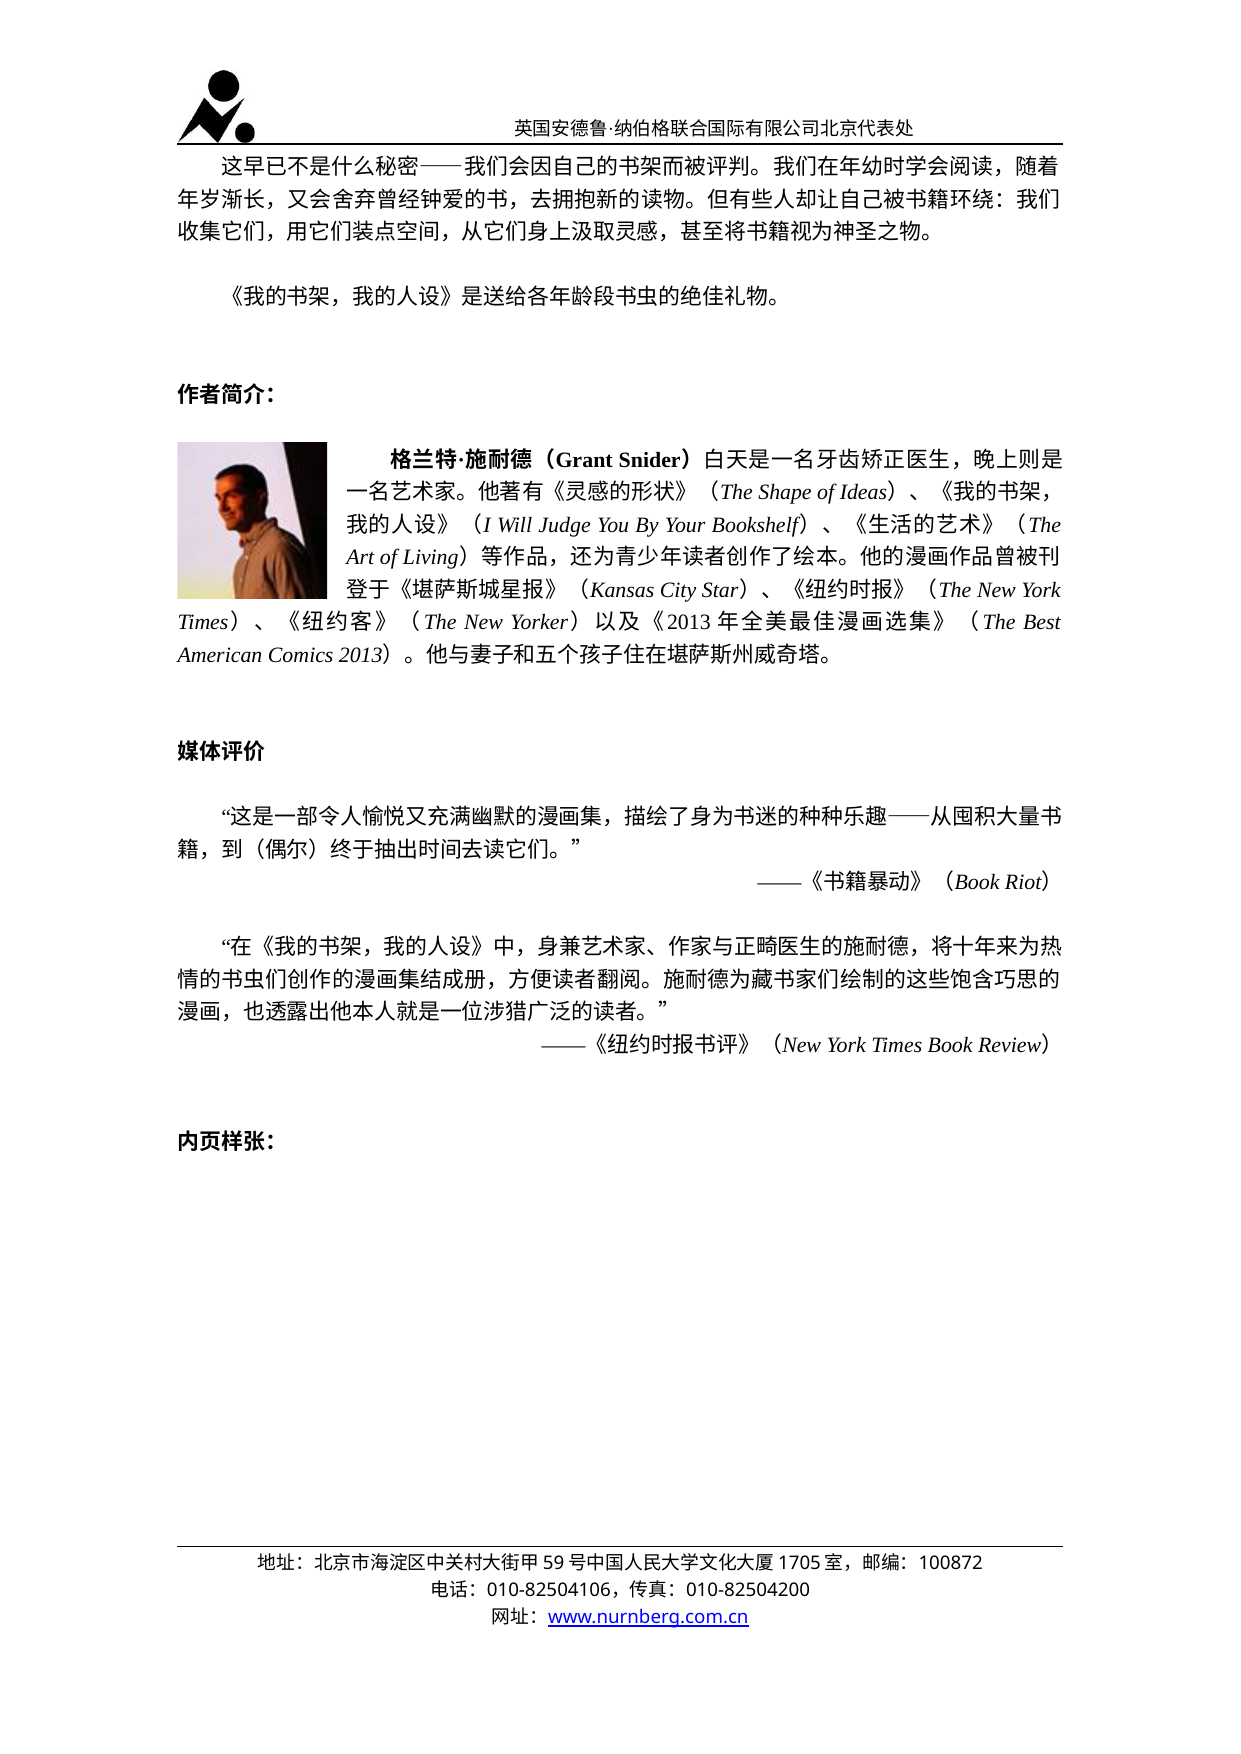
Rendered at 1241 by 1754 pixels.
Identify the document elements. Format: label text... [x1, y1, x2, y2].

text 格兰特·施耐德（Grant Snider）白天是一名牙齿矫正医生，晚上则是一名艺术家。他著有《灵感的形状》（The Shape of Ideas）、《我的书架，我的人设》（I Will Judge You By Your Bookshelf）、《生活的艺术》（The Art of Living）等作品，还为青少年读者创作了绘本。他的漫画作品曾被刊登于《堪萨斯城星报》（Kansas City Star）、《纽约时报》（The New York Times）、《纽约客》（The New Yorker）以及《2013年全美最佳漫画选集》（The Best American Comics 2013）。他与妻子和五个孩子住在堪萨斯州威奇塔。 [177, 441, 1063, 669]
picture [177, 70, 255, 143]
text 《我的书架，我的人设》是送给各年龄段书虫的绝佳礼物。 [177, 279, 1063, 311]
text ——《书籍暴动》（Book Riot） [177, 864, 1063, 896]
text “在《我的书架，我的人设》中，身兼艺术家、作家与正畸医生的施耐德，将十年来为热情的书虫们创作的漫画集结成册，方便读者翻阅。施耐德为藏书家们绘制的这些饱含巧思的漫画，也透露出他本人就是一位涉猎广泛的读者。” [177, 929, 1063, 1026]
text 这早已不是什么秘密——我们会因自己的书架而被评判。我们在年幼时学会阅读，随着年岁渐长，又会舍弃曾经钟爱的书，去拥抱新的读物。但有些人却让自己被书籍环绕：我们收集它们，用它们装点空间，从它们身上汲取灵感，甚至将书籍视为神圣之物。 [177, 149, 1063, 246]
text ——《纽约时报书评》（New York Times Book Review） [177, 1026, 1063, 1059]
text 媒体评价 [177, 734, 1063, 766]
text 内页样张： [177, 1124, 1063, 1156]
text “这是一部令人愉悦又充满幽默的漫画集，描绘了身为书迷的种种乐趣——从囤积大量书籍，到（偶尔）终于抽出时间去读它们。” [177, 799, 1063, 864]
text 作者简介： [177, 376, 1063, 409]
picture [177, 442, 328, 599]
